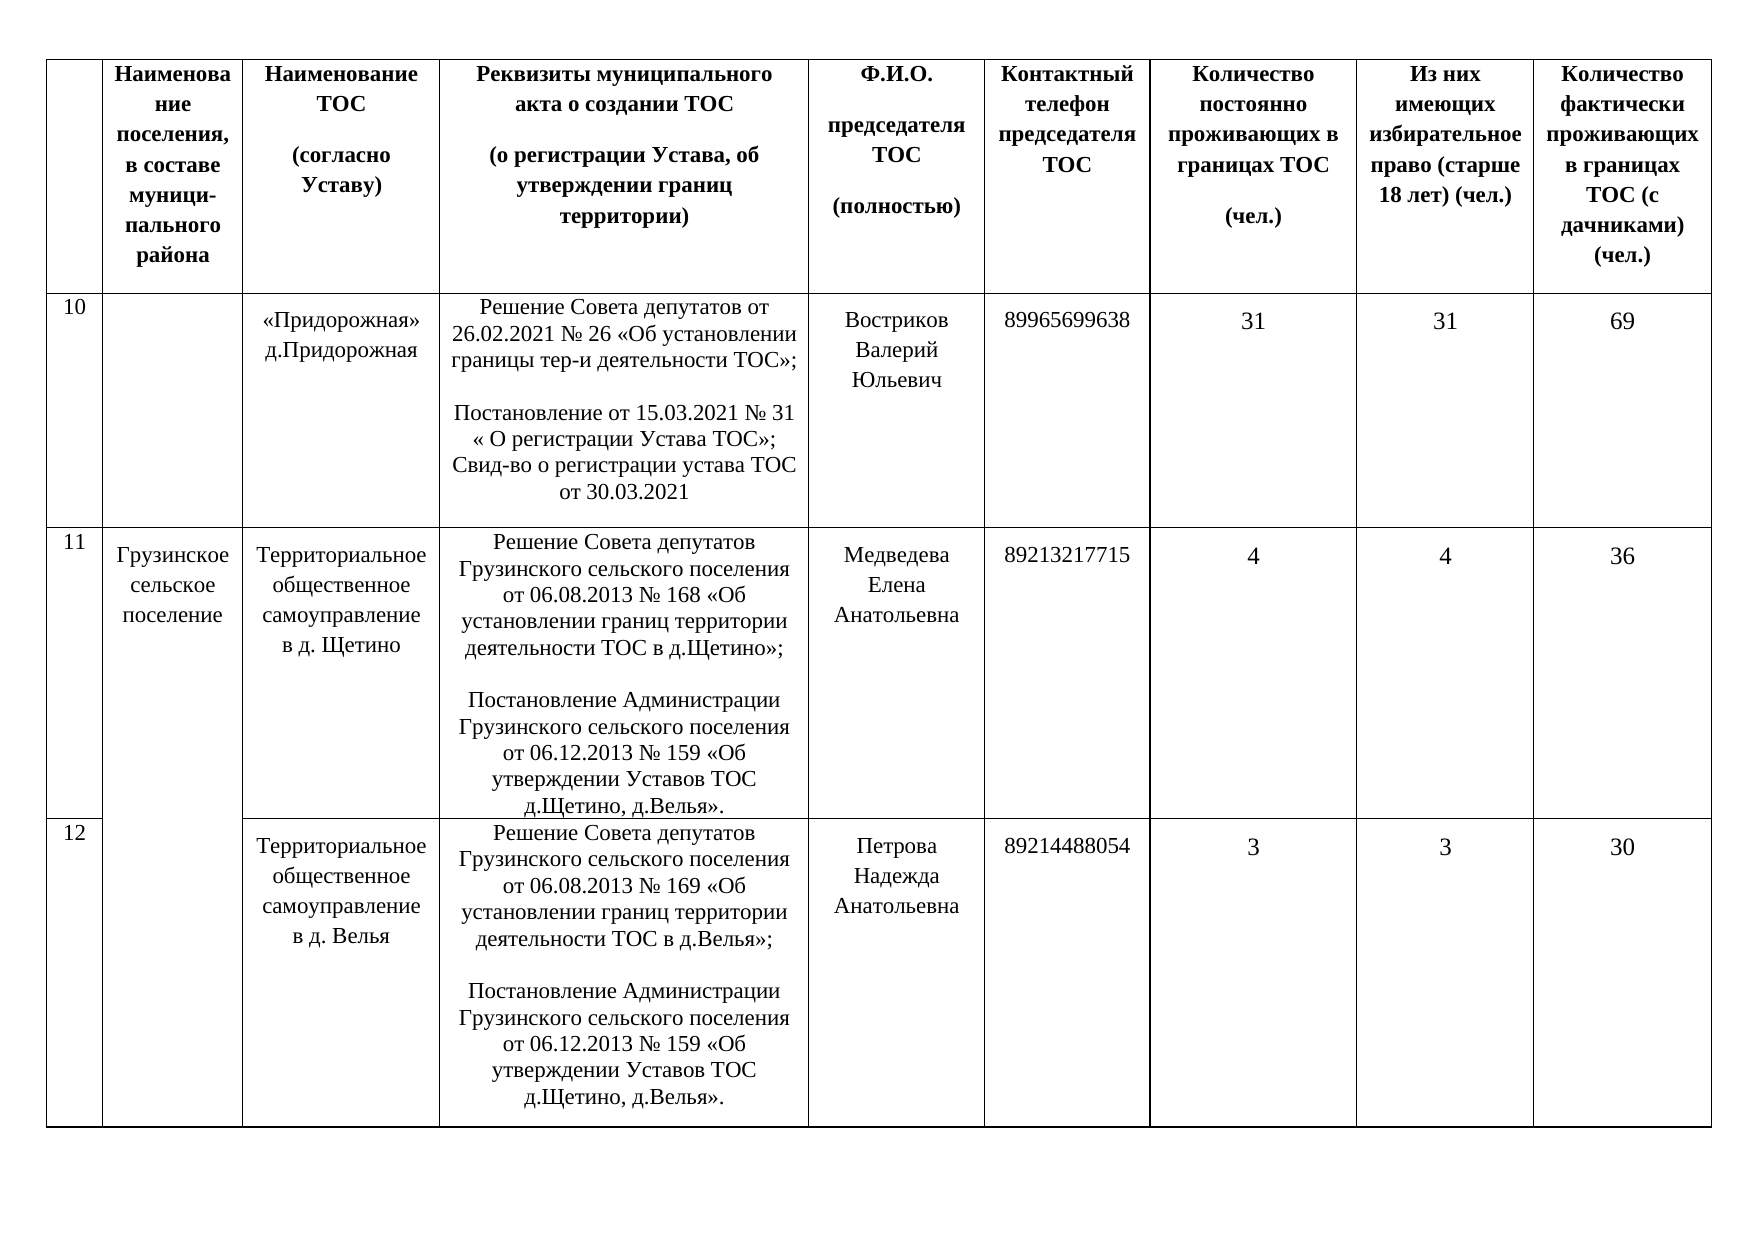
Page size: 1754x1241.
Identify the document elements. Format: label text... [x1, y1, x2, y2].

table_cell Востриков Валерий Юльевич [809, 294, 984, 527]
table_cell 69 [1534, 294, 1711, 527]
table_cell 89214488054 [985, 819, 1149, 1126]
table_header Контактный телефон председателя ТОС [985, 60, 1149, 292]
table_cell 11 [47, 528, 102, 818]
table_header Наименование поселения, в составе муници-пального района [103, 60, 242, 292]
table_header Из них имеющих избирательное право (старше 18 лет) (чел.) [1357, 60, 1533, 292]
table_cell 31 [1151, 294, 1356, 527]
table_cell Грузинское сельское поселение [103, 528, 242, 1126]
table_cell «Придорожная» д.Придорожная [243, 294, 439, 527]
table_cell Медведева Елена Анатольевна [809, 528, 984, 818]
table_cell Решение Совета депутатов от 26.02.2021 № 26 «Об установлении границы тер-и деятельности ТОС»; Постановление от 15.03.2021 № 31 « О регистрации Устава ТОС»; Свид-во о регистрации устава ТОС от 30.03.2021 [440, 294, 808, 527]
table_header Ф.И.О. председателя ТОС (полностью) [809, 60, 984, 292]
table_cell Территориальное общественное самоуправление в д. Щетино [243, 528, 439, 818]
table_cell 3 [1151, 819, 1356, 1126]
table_cell 89213217715 [985, 528, 1149, 818]
table_header [47, 60, 102, 292]
table_header Количество постоянно проживающих в границах ТОС (чел.) [1151, 60, 1356, 292]
table_cell 36 [1534, 528, 1711, 818]
table_header Количество фактически проживающих в границах ТОС (с дачниками) (чел.) [1534, 60, 1711, 292]
table_cell 89965699638 [985, 294, 1149, 527]
table_header Реквизиты муниципального акта о создании ТОС (о регистрации Устава, об утверждении границ территории) [440, 60, 808, 292]
table_cell Территориальное общественное самоуправление в д. Велья [243, 819, 439, 1126]
table_cell 3 [1357, 819, 1533, 1126]
table_cell 4 [1357, 528, 1533, 818]
table_header Наименование ТОС (согласно Уставу) [243, 60, 439, 292]
table_cell 30 [1534, 819, 1711, 1126]
table_cell Петрова Надежда Анатольевна [809, 819, 984, 1126]
table_cell 4 [1151, 528, 1356, 818]
table_cell 31 [1357, 294, 1533, 527]
table_cell Решение Совета депутатов Грузинского сельского поселения от 06.08.2013 № 169 «Об установлении границ территории деятельности ТОС в д.Велья»; Постановление Администрации Грузинского сельского поселения от 06.12.2013 № 159 «Об утверждении Уставов ТОС д.Щетино, д.Велья». [440, 819, 808, 1126]
table_cell 10 [47, 294, 102, 527]
table_cell 12 [47, 819, 102, 1126]
table_cell Решение Совета депутатов Грузинского сельского поселения от 06.08.2013 № 168 «Об установлении границ территории деятельности ТОС в д.Щетино»; Постановление Администрации Грузинского сельского поселения от 06.12.2013 № 159 «Об утверждении Уставов ТОС д.Щетино, д.Велья». [440, 528, 808, 818]
